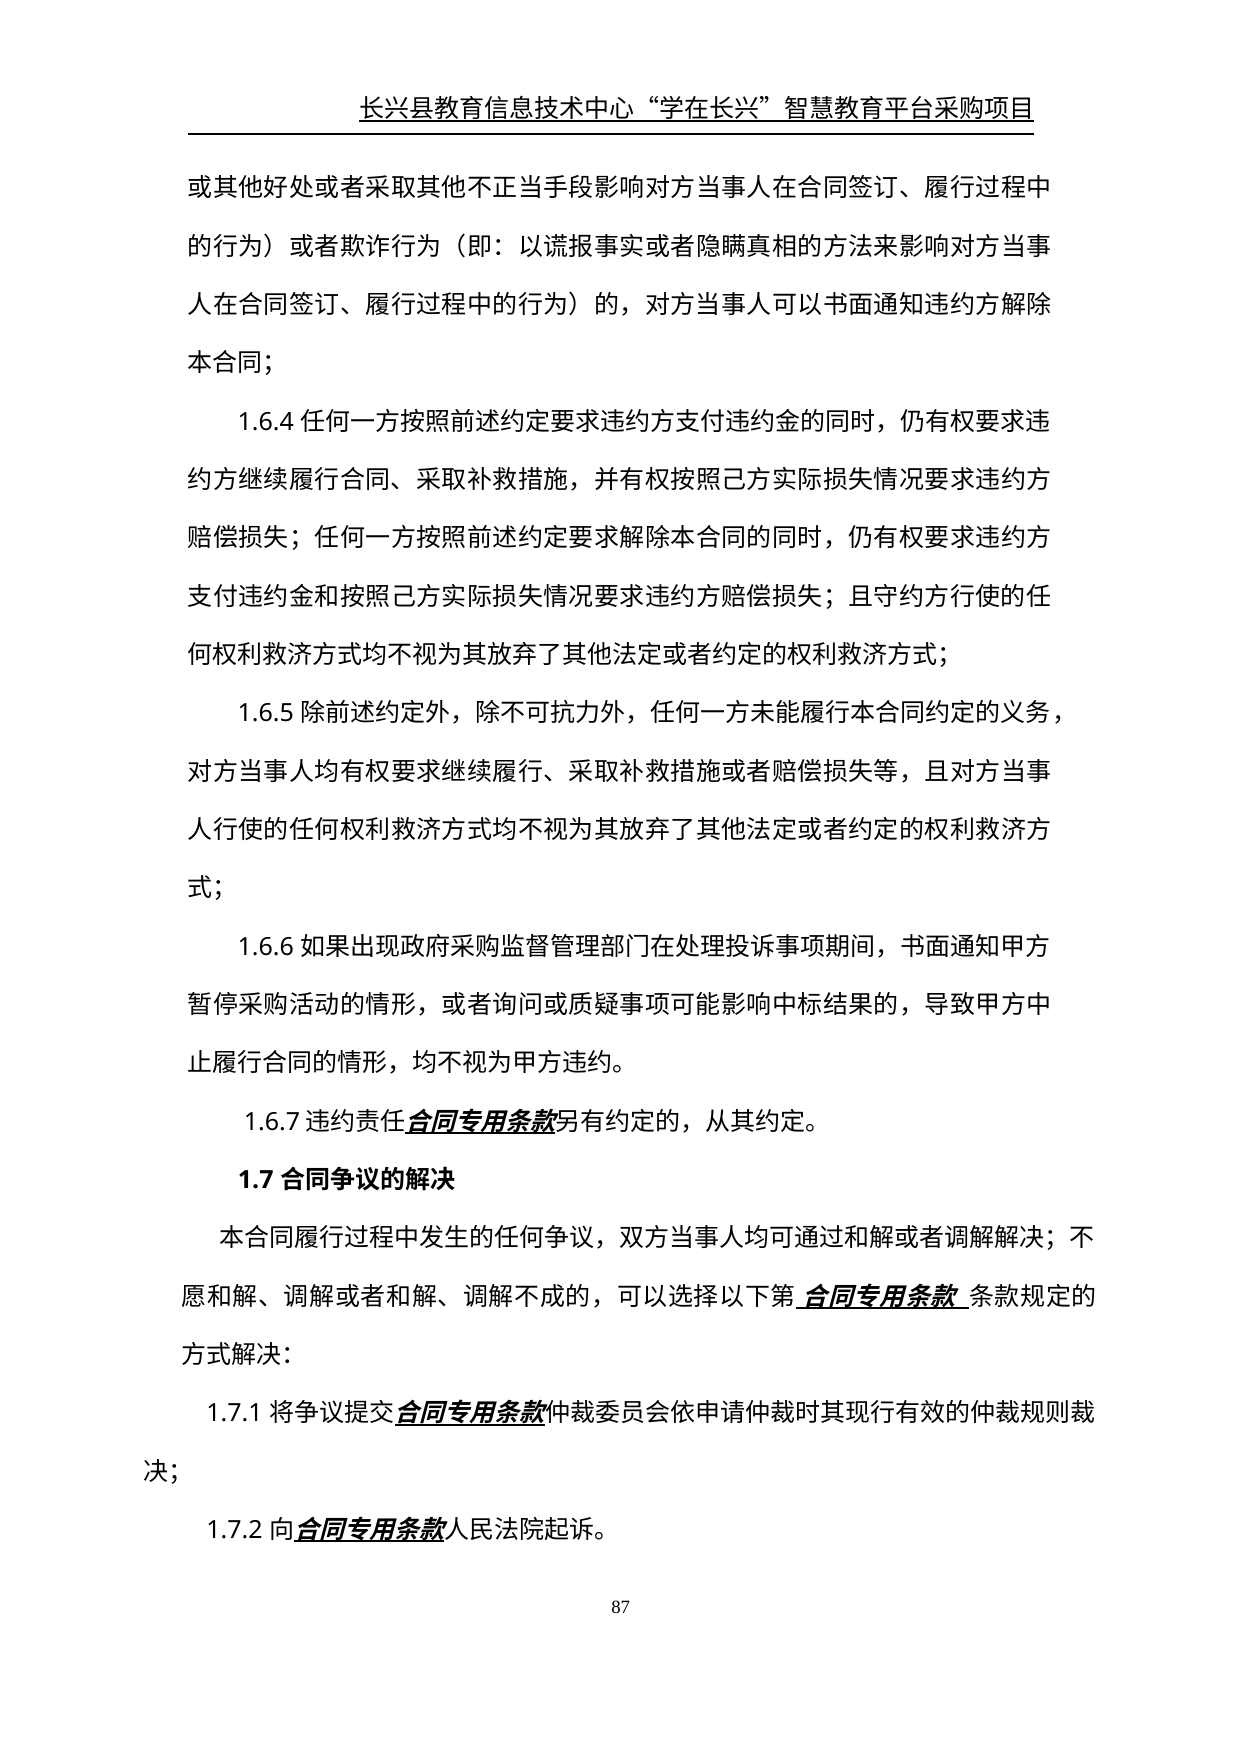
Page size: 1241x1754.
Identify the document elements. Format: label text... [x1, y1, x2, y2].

text 1.7.1 将争议提交合同专用条款仲裁委员会依申请仲裁时其现行有效的仲裁规则裁决； [144, 1375, 1096, 1492]
text 1.7 合同争议的解决 [187, 1142, 1053, 1200]
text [187, 150, 1053, 383]
text 1.6.5 除前述约定外，除不可抗力外，任何一方未能履行本合同约定的义务，对方当事人均有权要求继续履行、采取补救措施或者赔偿损失等，且对方当事人行使的任何权利救济方式均不视为其放弃了其他法定或者约定的权利救济方式； [187, 675, 1053, 908]
text 1.6.7违约责任合同专用条款另有约定的，从其约定。 [144, 1083, 1096, 1142]
text 本合同履行过程中发生的任何争议，双方当事人均可通过和解或者调解解决；不愿和解、调解或者和解、调解不成的，可以选择以下第 合同专用条款 条款规定的方式解决： [181, 1200, 1096, 1375]
text 1.6.4 任何一方按照前述约定要求违约方支付违约金的同时，仍有权要求违约方继续履行合同、采取补救措施，并有权按照己方实际损失情况要求违约方赔偿损失；任何一方按照前述约定要求解除本合同的同时，仍有权要求违约方支付违约金和按照己方实际损失情况要求违约方赔偿损失；且守约方行使的任何权利救济方式均不视为其放弃了其他法定或者约定的权利救济方式； [187, 383, 1053, 675]
text 1.6.6 如果出现政府采购监督管理部门在处理投诉事项期间，书面通知甲方暂停采购活动的情形，或者询问或质疑事项可能影响中标结果的，导致甲方中止履行合同的情形，均不视为甲方违约。 [187, 908, 1053, 1083]
text 1.7.2 向合同专用条款人民法院起诉。 [144, 1492, 1096, 1550]
